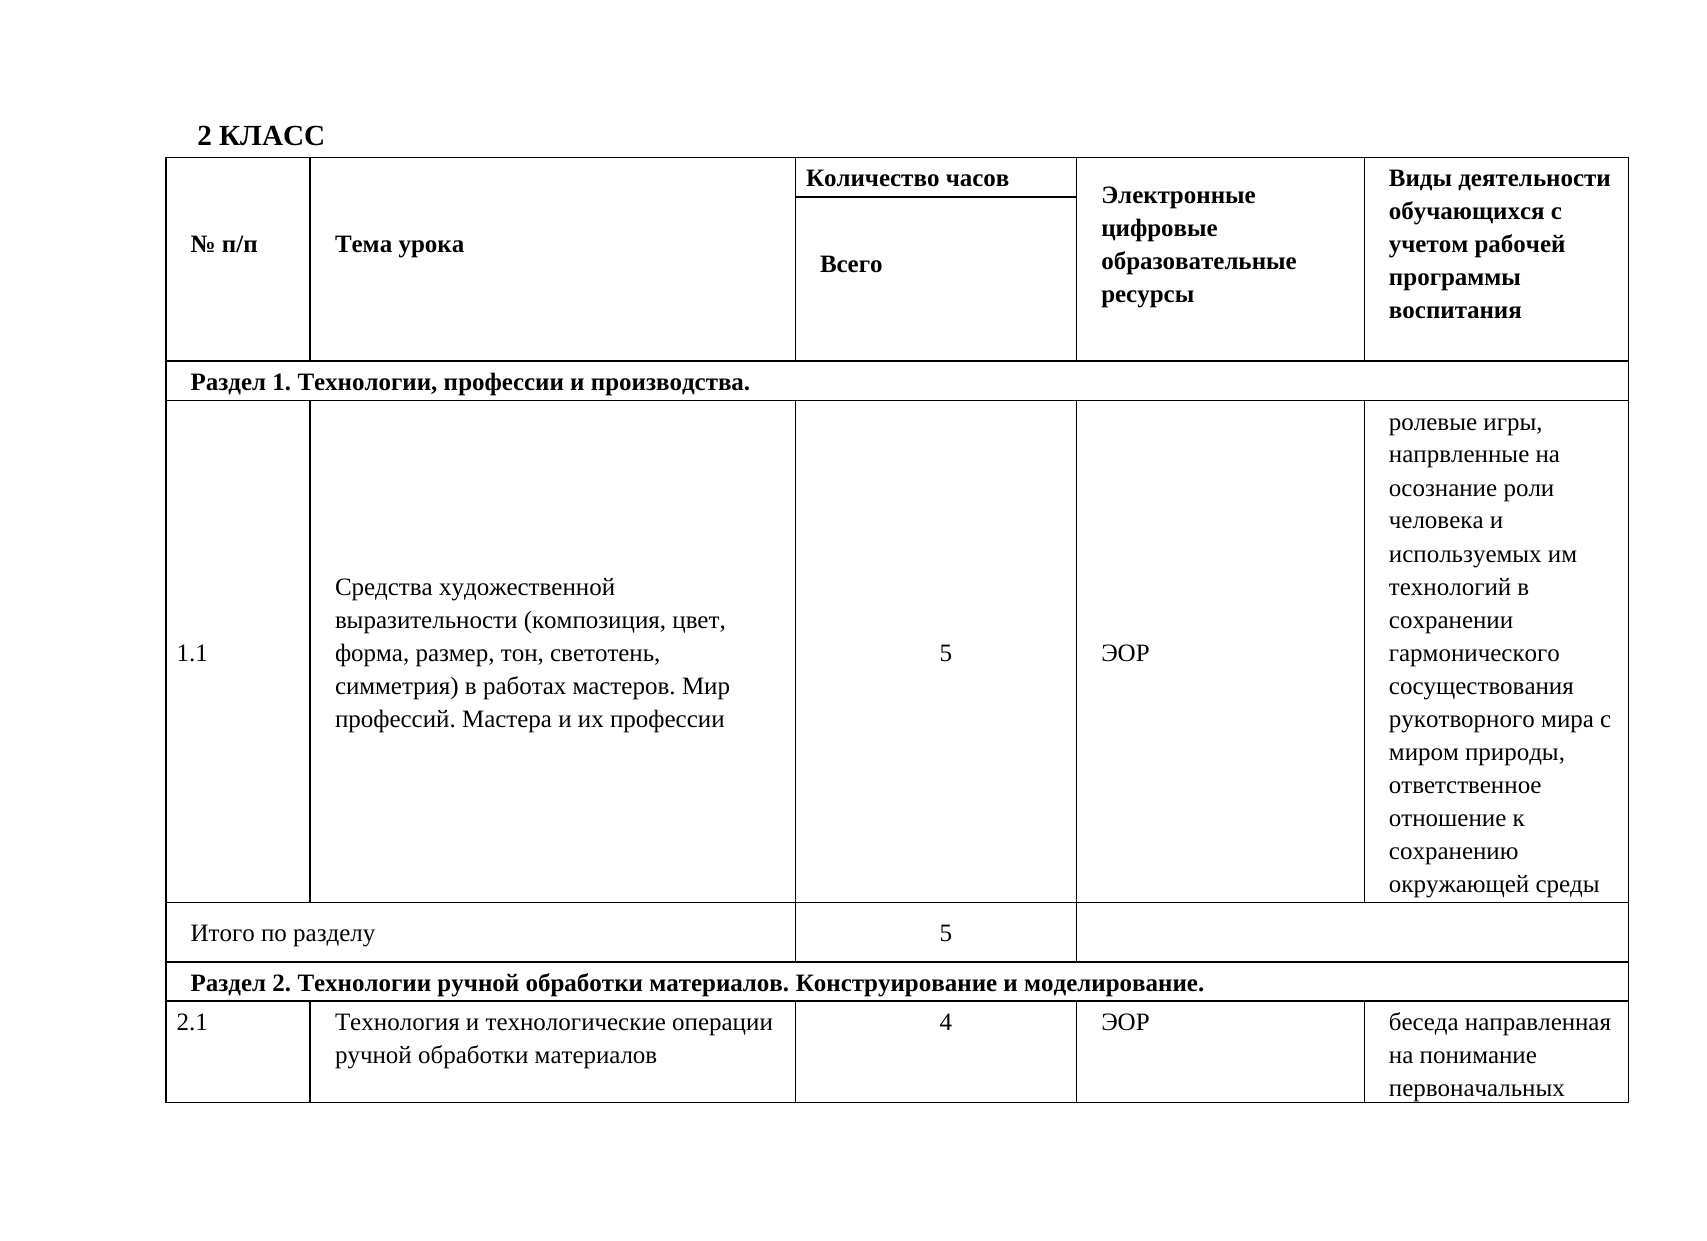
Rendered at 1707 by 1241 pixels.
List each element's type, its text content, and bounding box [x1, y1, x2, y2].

text 2 КЛАСС [190, 118, 1618, 152]
table_header Электронные цифровые образовательные ресурсы [1077, 158, 1364, 360]
table_cell 5 [796, 401, 1076, 901]
table_header Количество часов [796, 158, 1076, 196]
table_cell Всего [796, 198, 1076, 360]
table_cell ролевые игры, напрвленные на осознание роли человека и используемых им технологий в сохранении гармонического сосуществования рукотворного мира с миром природы, ответственное отношение к сохранению окружающей среды [1365, 401, 1628, 901]
table_cell [1077, 903, 1628, 961]
table_cell 1.1 [167, 401, 309, 901]
table_header Виды деятельности обучающихся с учетом рабочей программы воспитания [1365, 158, 1628, 360]
table_cell 4 [796, 1002, 1076, 1102]
table_cell 5 [796, 903, 1076, 961]
table_cell Раздел 2. Технологии ручной обработки материалов. Конструирование и моделирование. [167, 963, 1628, 1000]
table_cell Раздел 1. Технологии, профессии и производства. [167, 362, 1628, 400]
table_header № п/п [167, 158, 309, 360]
table_cell 2.1 [167, 1002, 309, 1102]
table_cell ЭОР [1077, 401, 1364, 901]
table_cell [311, 1002, 795, 1102]
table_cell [1365, 1002, 1628, 1102]
table_cell ЭОР [1077, 1002, 1364, 1102]
table_header Тема урока [311, 158, 795, 360]
table_cell Итого по разделу [167, 903, 795, 961]
table_cell Средства художественной выразительности (композиция, цвет, форма, размер, тон, светотень, симметрия) в работах мастеров. Мир профессий. Мастера и их профессии [311, 401, 795, 901]
